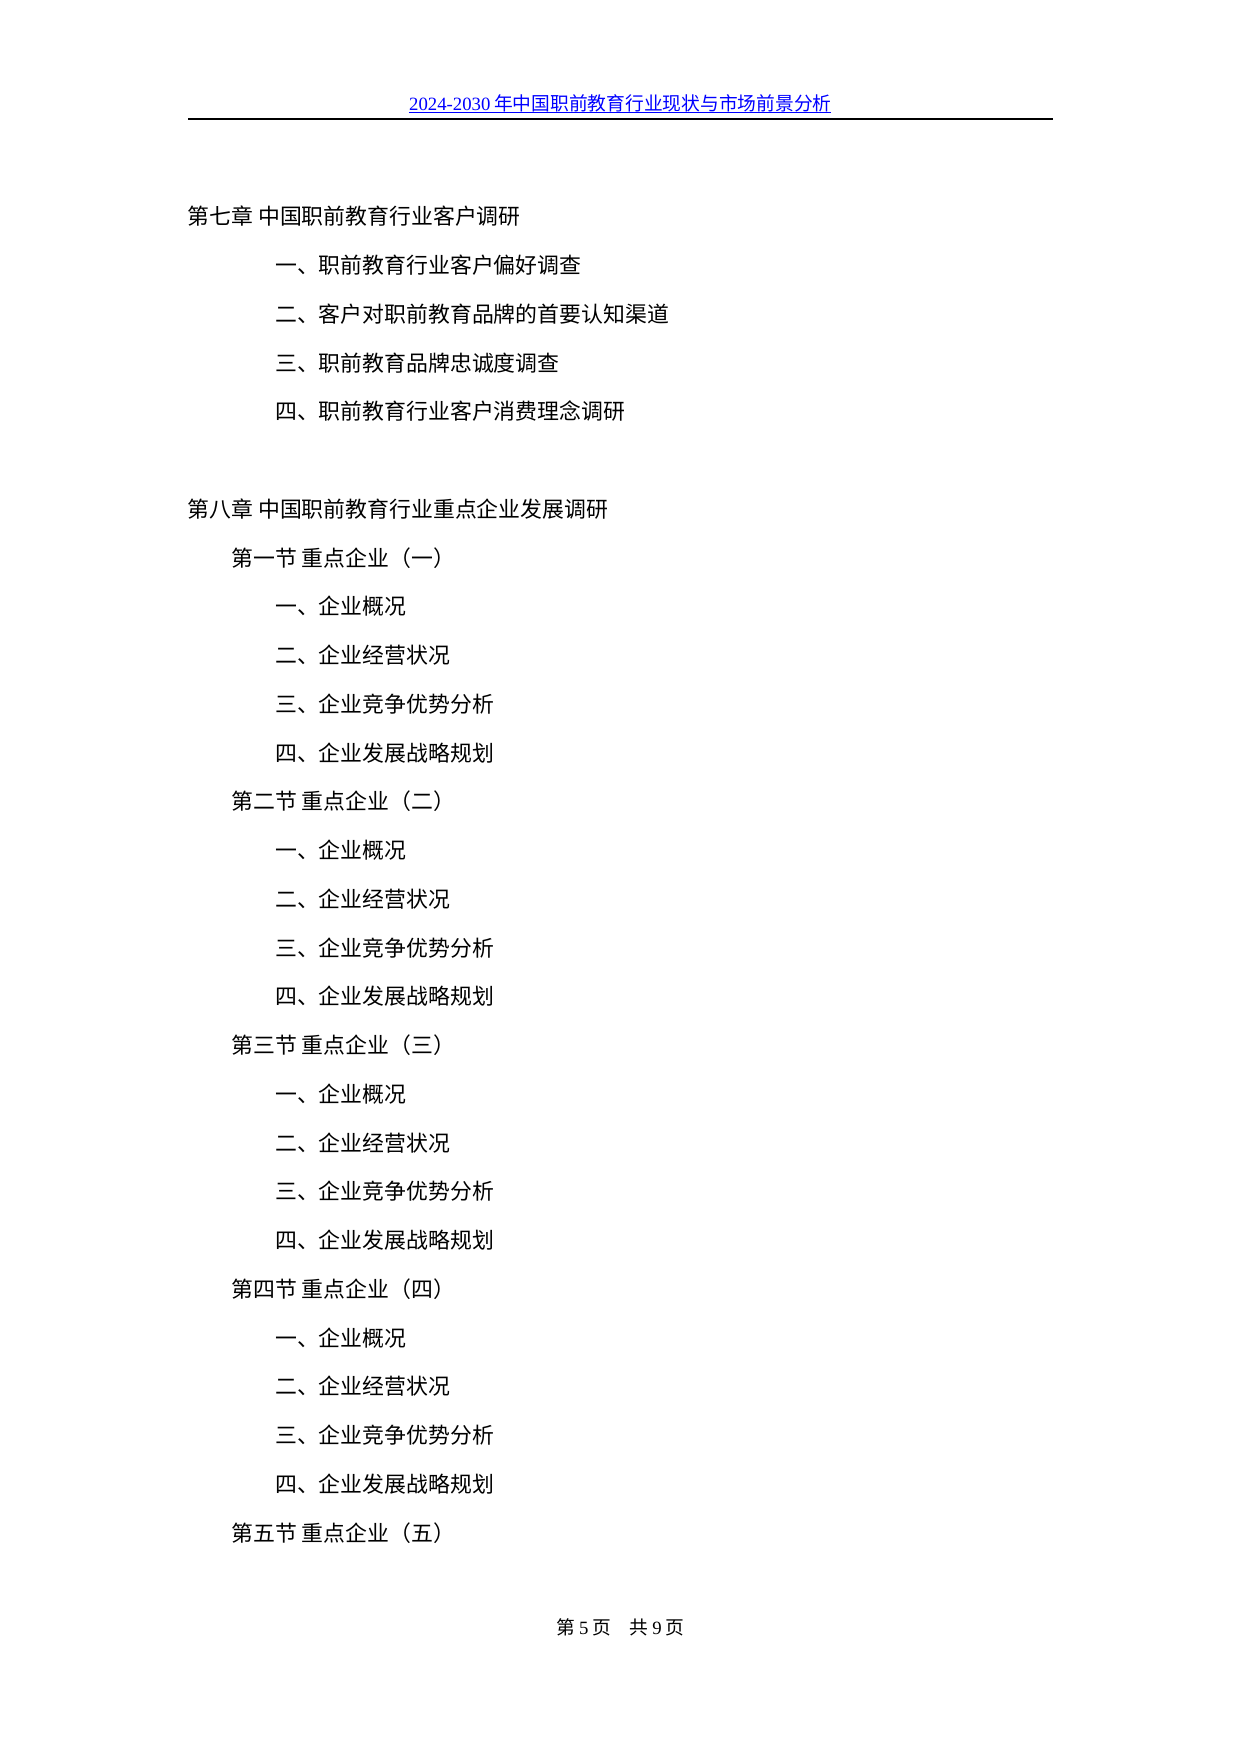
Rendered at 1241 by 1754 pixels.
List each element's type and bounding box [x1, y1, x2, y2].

text [187, 150, 1053, 1548]
